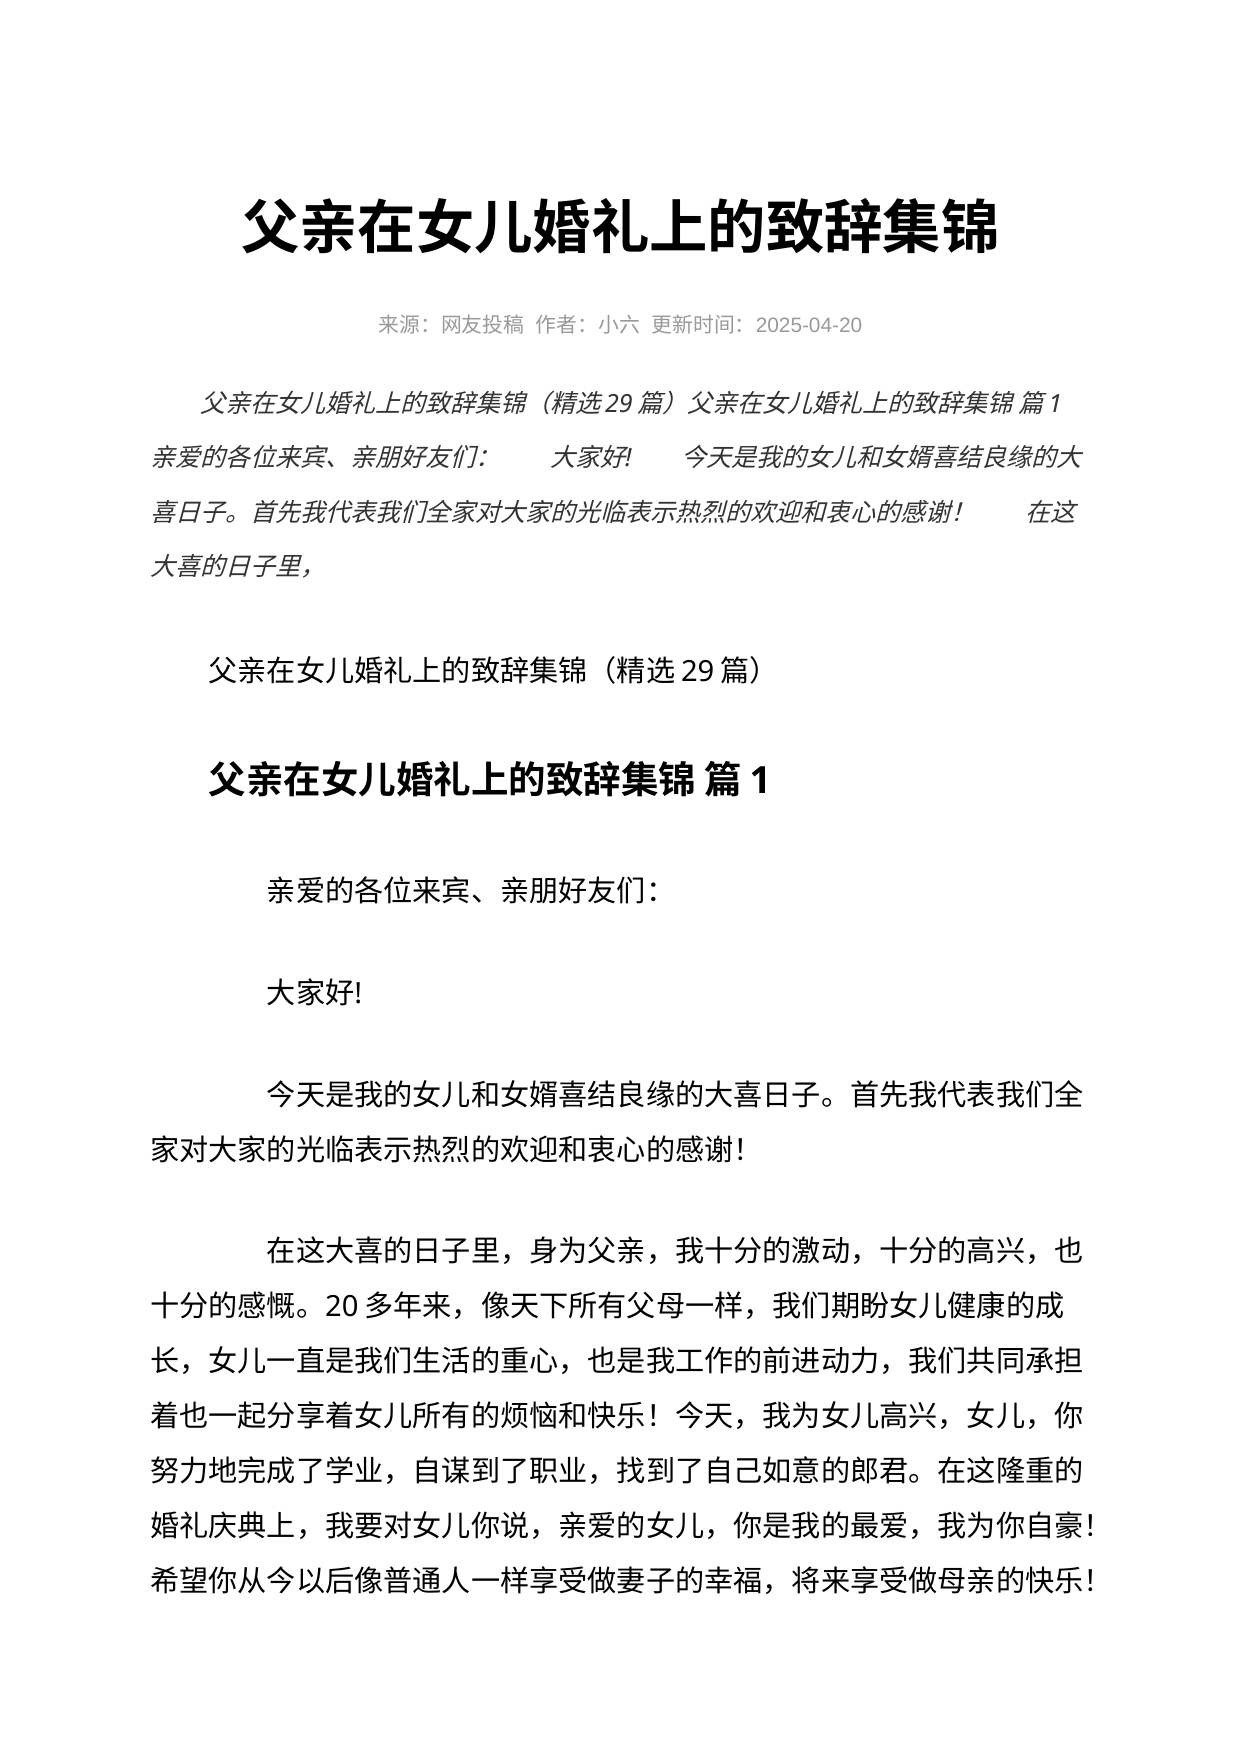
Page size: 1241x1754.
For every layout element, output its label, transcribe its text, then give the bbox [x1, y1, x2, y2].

text 父亲在女儿婚礼上的致辞集锦（精选29篇）父亲在女儿婚礼上的致辞集锦 篇1 亲爱的各位来宾、亲朋好友们： 大家好! 今天是我的女儿和女婿喜结良缘的大喜日子。首先我代表我们全家对大家的光临表示热烈的欢迎和衷心的感谢！ 在这大喜的日子里， [150, 383, 1090, 583]
text 大家好! [150, 969, 1090, 1012]
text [150, 1228, 1090, 1599]
text 父亲在女儿婚礼上的致辞集锦（精选29篇） [150, 648, 1090, 690]
text 今天是我的女儿和女婿喜结良缘的大喜日子。首先我代表我们全家对大家的光临表示热烈的欢迎和衷心的感谢！ [150, 1071, 1090, 1168]
text 来源：网友投稿 作者：小六 更新时间：2025-04-20 [150, 313, 1090, 337]
subtitle 父亲在女儿婚礼上的致辞集锦 [150, 181, 1090, 266]
text 父亲在女儿婚礼上的致辞集锦 篇1 [150, 750, 1090, 804]
text 亲爱的各位来宾、亲朋好友们： [150, 867, 1090, 910]
